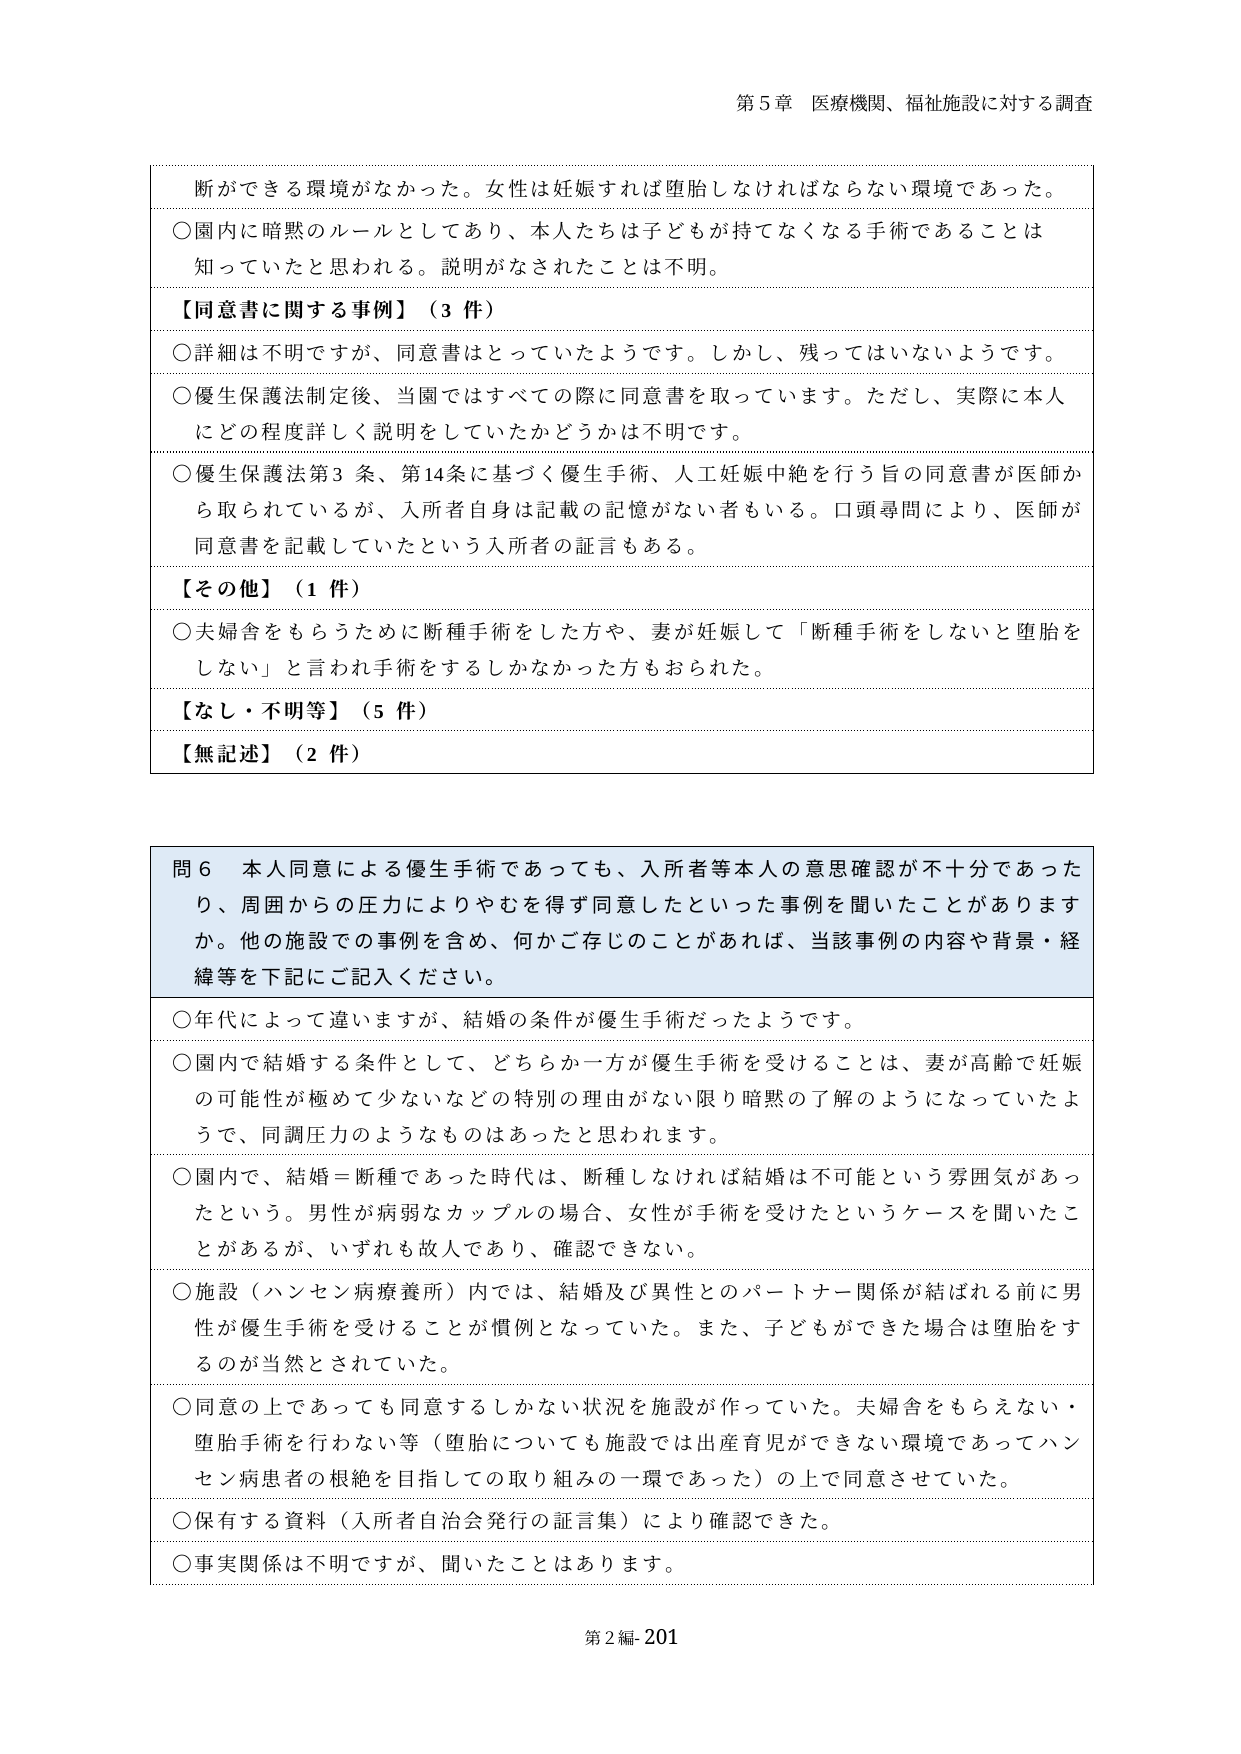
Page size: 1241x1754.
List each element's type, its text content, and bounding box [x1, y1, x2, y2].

table_cell 〇事実関係は不明ですが、聞いたことはあります。 [151, 1541, 1093, 1584]
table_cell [151, 165, 1093, 208]
table_cell 〇年代によって違いますが、結婚の条件が優生手術だったようです。 [151, 998, 1093, 1039]
table_cell 〇夫婦舎をもらうために断種手術をした方や、妻が妊娠して「断種手術をしないと堕胎をしない」と言われ手術をするしかなかった方もおられた。 [151, 609, 1093, 688]
table_cell 〇保有する資料（入所者自治会発行の証言集）により確認できた。 [151, 1498, 1093, 1541]
table_cell 〇詳細は不明ですが、同意書はとっていたようです。しかし、残ってはいないようです。 [151, 330, 1093, 373]
table_cell 〇優生保護法第3条、第14条に基づく優生手術、人工妊娠中絶を行う旨の同意書が医師から取られているが、入所者自身は記載の記憶がない者もいる。口頭尋問により、医師が同意書を記載していたという入所者の証言もある。 [151, 451, 1093, 566]
table_cell 〇同意の上であっても同意するしかない状況を施設が作っていた。夫婦舎をもらえない・堕胎手術を行わない等（堕胎についても施設では出産育児ができない環境であってハンセン病患者の根絶を目指しての取り組みの一環であった）の上で同意させていた。 [151, 1384, 1093, 1498]
table_cell 〇優生保護法制定後、当園ではすべての際に同意書を取っています。ただし、実際に本人にどの程度詳しく説明をしていたかどうかは不明です。 [151, 373, 1093, 451]
table_cell 【なし・不明等】（5件） [151, 688, 1093, 730]
table_cell 〇施設（ハンセン病療養所）内では、結婚及び異性とのパートナー関係が結ばれる前に男性が優生手術を受けることが慣例となっていた。また、子どもができた場合は堕胎をするのが当然とされていた。 [151, 1269, 1093, 1384]
table_cell 【無記述】（2件） [151, 730, 1093, 773]
table_cell 【同意書に関する事例】（3件） [151, 287, 1093, 330]
table_cell 〇園内で、結婚＝断種であった時代は、断種しなければ結婚は不可能という雰囲気があったという。男性が病弱なカップルの場合、女性が手術を受けたというケースを聞いたことがあるが、いずれも故人であり、確認できない。 [151, 1154, 1093, 1269]
table_cell 〇園内に暗黙のルールとしてあり、本人たちは子どもが持てなくなる手術であることは知っていたと思われる。説明がなされたことは不明。 [151, 208, 1093, 287]
table_cell 〇園内で結婚する条件として、どちらか一方が優生手術を受けることは、妻が高齢で妊娠の可能性が極めて少ないなどの特別の理由がない限り暗黙の了解のようになっていたようで、同調圧力のようなものはあったと思われます。 [151, 1040, 1093, 1154]
table_cell 【その他】（1件） [151, 566, 1093, 609]
table_header 問６ 本人同意による優生手術であっても、入所者等本人の意思確認が不十分であったり、周囲からの圧力によりやむを得ず同意したといった事例を聞いたことがありますか。他の施設での事例を含め、何かご存じのことがあれば、当該事例の内容や背景・経緯等を下記にご記入ください。 [151, 847, 1093, 997]
